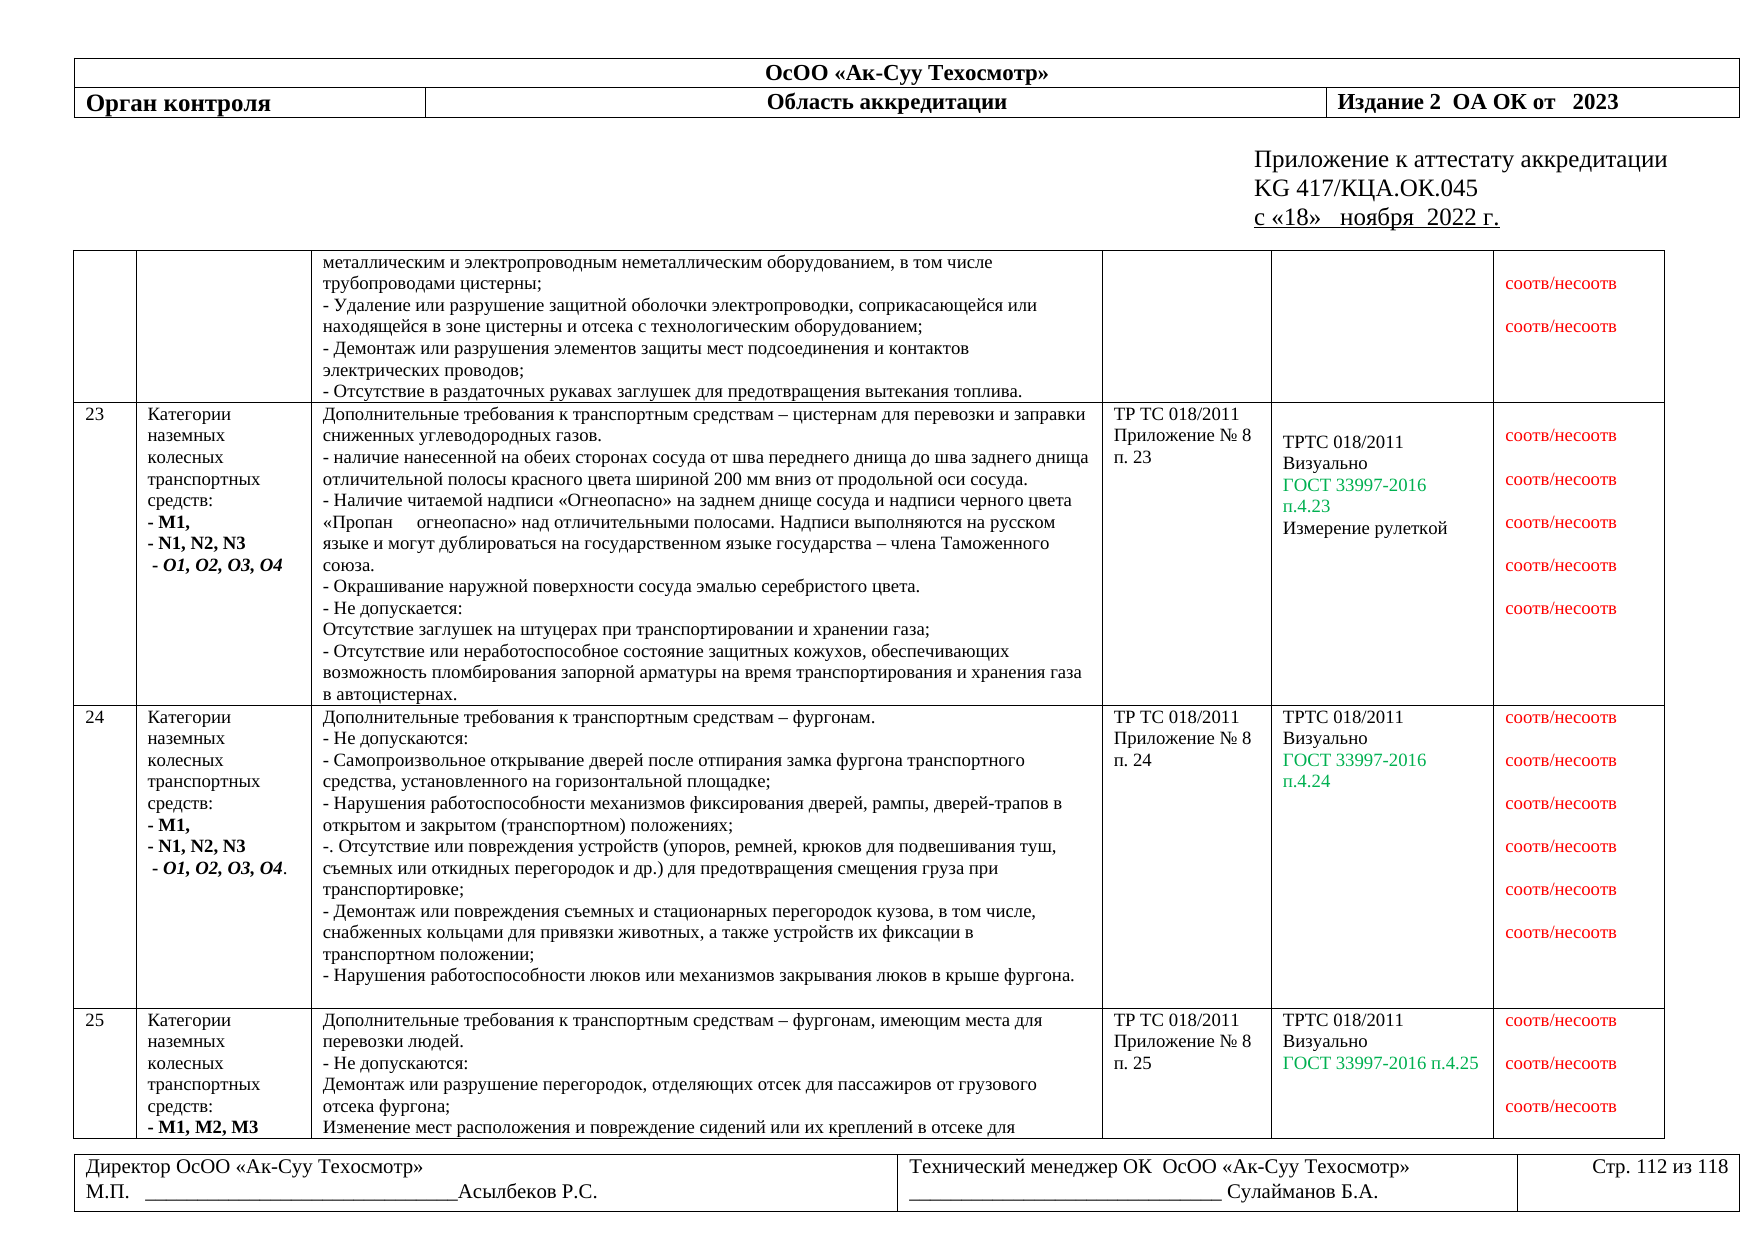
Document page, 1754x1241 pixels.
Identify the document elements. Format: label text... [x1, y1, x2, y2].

table_cell 24 [74, 706, 136, 1007]
table_cell ТР ТС 018/2011 Приложение № 8 п. 24 [1103, 706, 1271, 1007]
table_cell Категории наземных колесных транспортных средств: - M1, - N1, N2, N3 - O1, O2, O3, O4. [137, 706, 311, 1007]
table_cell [137, 1009, 311, 1138]
table_cell Дополнительные требования к транспортным средствам – фургонам. - Не допускаются: - Самопроизвольное открывание дверей после отпирания замка фургона транспортного средства, установленного на горизонтальной площадке; - Нарушения работоспособности механизмов фиксирования дверей, рампы, дверей-трапов в открытом и закрытом (транспортном) положениях; -. Отсутствие или повреждения устройств (упоров, ремней, крюков для подвешивания туш, съемных или откидных перегородок и др.) для предотвращения смещения груза при транспортировке; - Демонтаж или повреждения съемных и стационарных перегородок кузова, в том числе, снабженных кольцами для привязки животных, а также устройств их фиксации в транспортном положении; - Нарушения работоспособности люков или механизмов закрывания люков в крыше фургона. [312, 706, 1102, 1007]
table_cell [1103, 1009, 1271, 1138]
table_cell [137, 251, 311, 402]
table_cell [1494, 251, 1664, 402]
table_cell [1272, 1009, 1493, 1138]
table_cell соотв/несоотв соотв/несоотв соотв/несоотв соотв/несоотв соотв/несоотв соотв/несоотв [1494, 706, 1664, 1007]
table_cell 23 [74, 403, 136, 704]
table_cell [312, 1009, 1102, 1138]
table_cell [1272, 251, 1493, 402]
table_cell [312, 251, 1102, 402]
table_cell ТРТС 018/2011 Визуально ГОСТ 33997-2016 п.4.24 [1272, 706, 1493, 1007]
table_cell Категории наземных колесных транспортных средств: - M1, - N1, N2, N3 - O1, O2, O3, O4 [137, 403, 311, 704]
table_cell 22 [74, 251, 136, 402]
table_cell соотв/несоотв соотв/несоотв соотв/несоотв соотв/несоотв соотв/несоотв [1494, 403, 1664, 704]
table_cell 25 [74, 1009, 136, 1138]
table_cell Дополнительные требования к транспортным средствам – цистернам для перевозки и заправки сниженных углеводородных газов. - наличие нанесенной на обеих сторонах сосуда от шва переднего днища до шва заднего днища отличительной полосы красного цвета шириной 200 мм вниз от продольной оси сосуда. - Наличие читаемой надписи «Огнеопасно» на заднем днище сосуда и надписи черного цвета «Пропан  огнеопасно» над отличительными полосами. Надписи выполняются на русском языке и могут дублироваться на государственном языке государства – члена Таможенного союза. - Окрашивание наружной поверхности сосуда эмалью серебристого цвета. - Не допускается: Отсутствие заглушек на штуцерах при транспортировании и хранении газа; - Отсутствие или неработоспособное состояние защитных кожухов, обеспечивающих возможность пломбирования запорной арматуры на время транспортирования и хранения газа в автоцистернах. [312, 403, 1102, 704]
table_cell ТР ТС 018/2011 Приложение № 8 п. 23 [1103, 403, 1271, 704]
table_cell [1103, 251, 1271, 402]
table_cell ТРТС 018/2011 Визуально ГОСТ 33997-2016 п.4.23 Измерение рулеткой [1272, 403, 1493, 704]
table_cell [1494, 1009, 1664, 1138]
